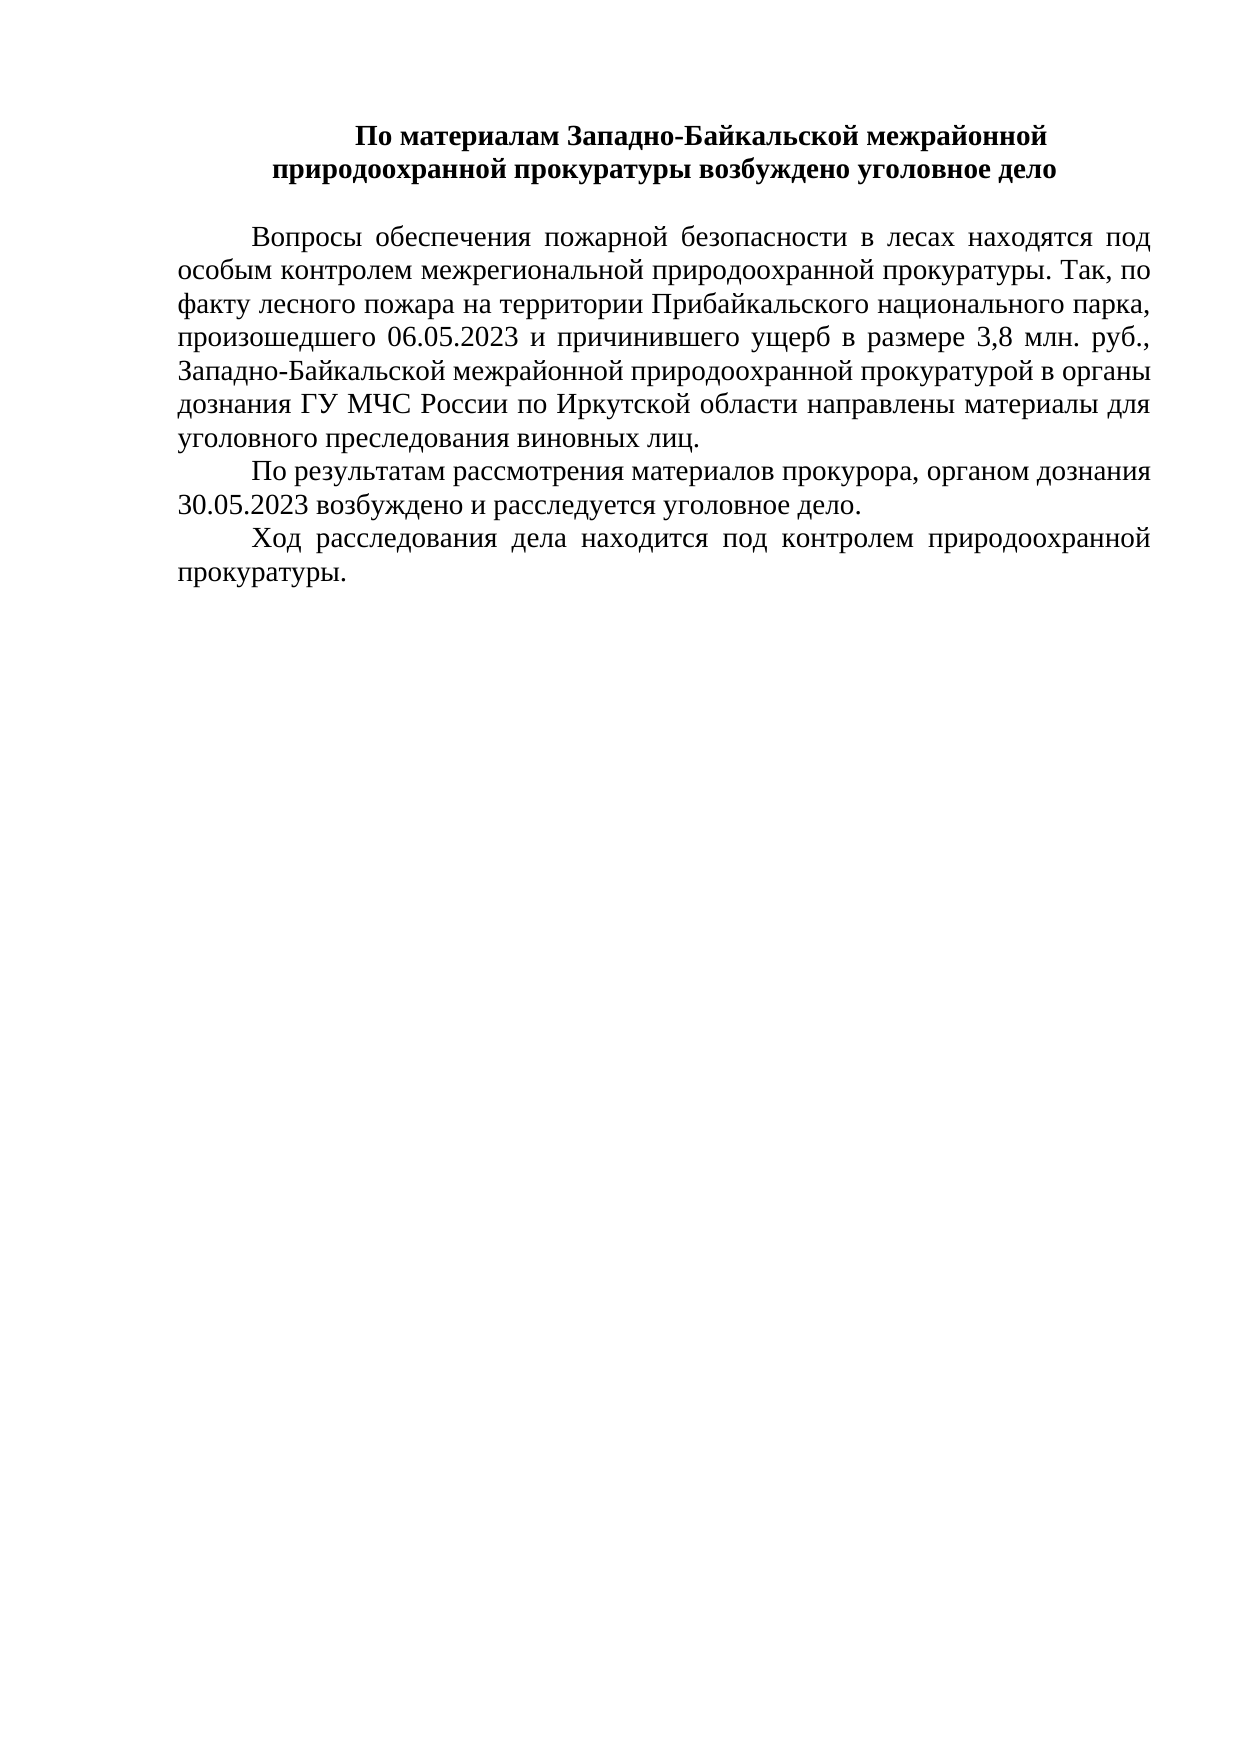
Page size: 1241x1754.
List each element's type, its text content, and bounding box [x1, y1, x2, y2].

text Ход расследования дела находится под контролем природоохранной прокуратуры. [177, 521, 1152, 588]
text По результатам рассмотрения материалов прокурора, органом дознания 30.05.2023 возбуждено и расследуется уголовное дело. [177, 453, 1152, 521]
text Вопросы обеспечения пожарной безопасности в лесах находятся под особым контролем межрегиональной природоохранной прокуратуры. Так, по факту лесного пожара на территории Прибайкальского национального парка, произошедшего 06.05.2023 и причинившего ущерб в размере 3,8 млн. руб., Западно-Байкальской межрайонной природоохранной прокуратурой в органы дознания ГУ МЧС России по Иркутской области направлены материалы для уголовного преследования виновных лиц. [177, 219, 1152, 453]
text По материалам Западно-Байкальской межрайонной природоохранной прокуратуры возбуждено уголовное дело [177, 118, 1152, 185]
